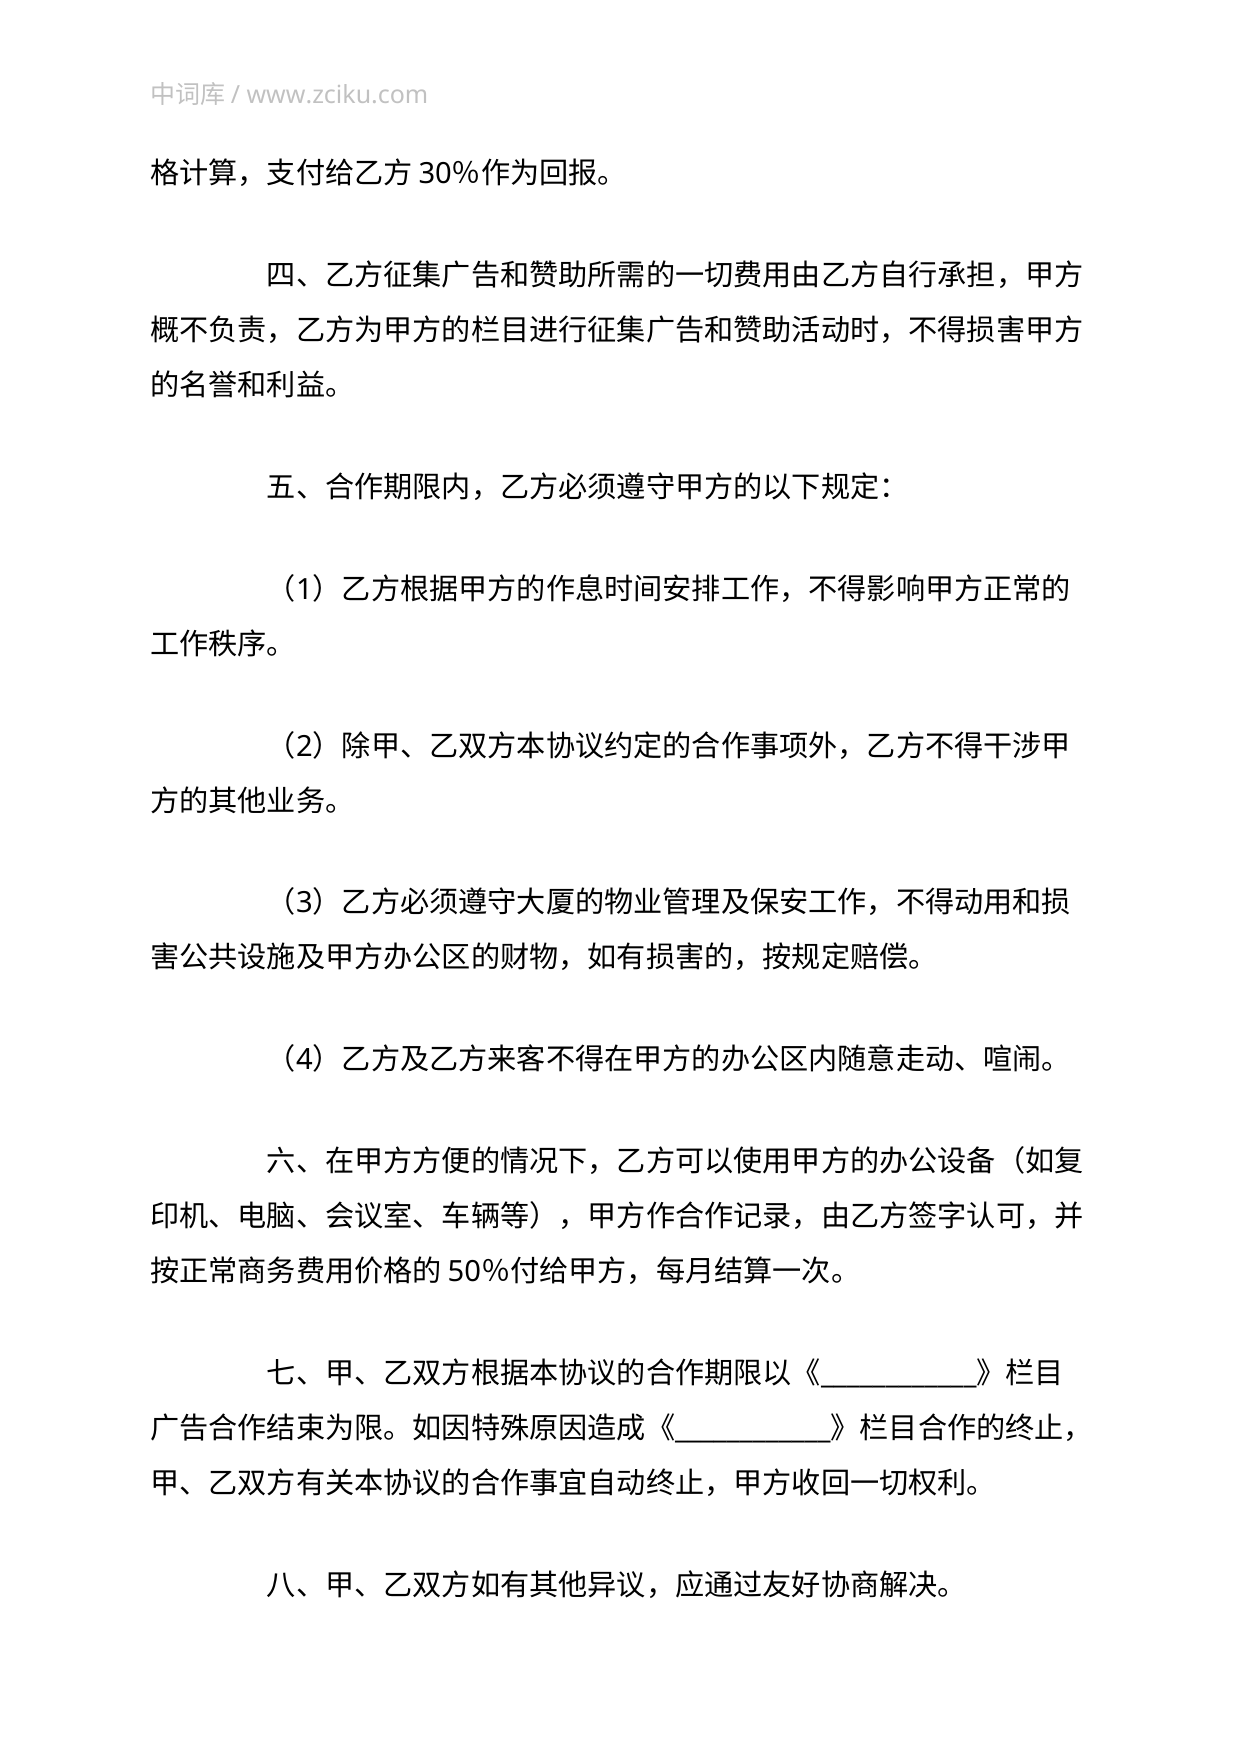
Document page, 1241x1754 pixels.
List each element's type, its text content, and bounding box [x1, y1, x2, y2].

text （1）乙方根据甲方的作息时间安排工作，不得影响甲方正常的工作秩序。 [150, 565, 1090, 663]
text 六、在甲方方便的情况下，乙方可以使用甲方的办公设备（如复印机、电脑、会议室、车辆等），甲方作合作记录，由乙方签字认可，并按正常商务费用价格的50％付给甲方，每月结算一次。 [150, 1138, 1090, 1290]
text 四、乙方征集广告和赞助所需的一切费用由乙方自行承担，甲方概不负责，乙方为甲方的栏目进行征集广告和赞助活动时，不得损害甲方的名誉和利益。 [150, 252, 1090, 404]
text 五、合作期限内，乙方必须遵守甲方的以下规定： [150, 463, 1090, 506]
text 八、甲、乙双方如有其他异议，应通过友好协商解决。 [150, 1561, 1090, 1603]
text （4）乙方及乙方来客不得在甲方的办公区内随意走动、喧闹。 [150, 1036, 1090, 1078]
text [150, 150, 1090, 192]
text 七、甲、乙双方根据本协议的合作期限以《____________》栏目广告合作结束为限。如因特殊原因造成《____________》栏目合作的终止，甲、乙双方有关本协议的合作事宜自动终止，甲方收回一切权利。 [150, 1349, 1090, 1502]
text （3）乙方必须遵守大厦的物业管理及保安工作，不得动用和损害公共设施及甲方办公区的财物，如有损害的，按规定赔偿。 [150, 879, 1090, 976]
text （2）除甲、乙双方本协议约定的合作事项外，乙方不得干涉甲方的其他业务。 [150, 722, 1090, 819]
